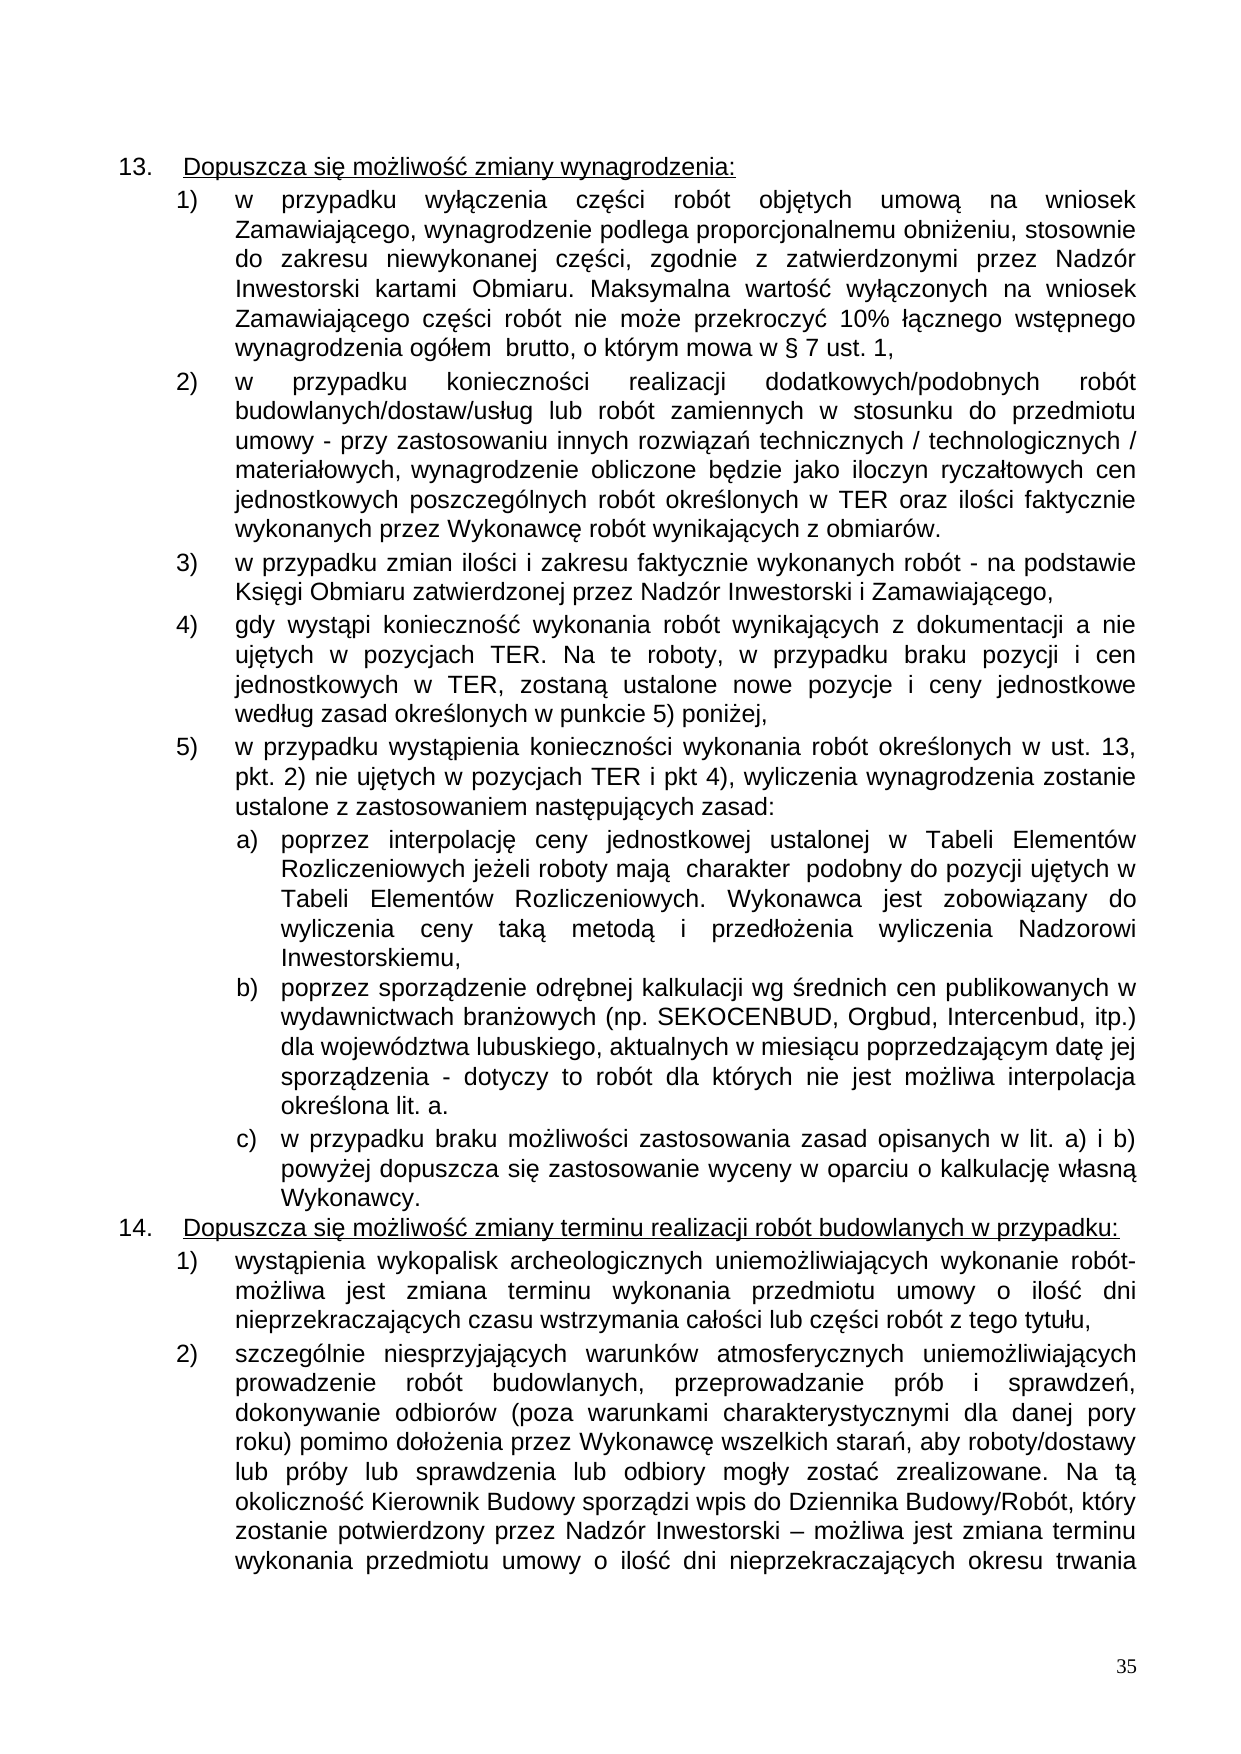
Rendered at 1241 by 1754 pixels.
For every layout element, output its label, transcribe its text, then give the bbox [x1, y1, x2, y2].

list gdy wystąpi konieczność wykonania robót wynikających z dokumentacji a nie ujętych w pozycjach TER. Na te roboty, w przypadku braku pozycji i cen jednostkowych w TER, zostaną ustalone nowe pozycje i ceny jednostkowe według zasad określonych w punkcie 5) poniżej, [176, 610, 1137, 728]
list poprzez interpolację ceny jednostkowej ustalonej w Tabeli Elementów Rozliczeniowych jeżeli roboty mają charakter podobny do pozycji ujętych w Tabeli Elementów Rozliczeniowych. Wykonawca jest zobowiązany do wyliczenia ceny taką metodą i przedłożenia wyliczenia Nadzorowi Inwestorskiemu, [236, 825, 1137, 972]
list w przypadku konieczności realizacji dodatkowych/podobnych robót budowlanych/dostaw/usług lub robót zamiennych w stosunku do przedmiotu umowy - przy zastosowaniu innych rozwiązań technicznych / technologicznych / materiałowych, wynagrodzenie obliczone będzie jako iloczyn ryczałtowych cen jednostkowych poszczególnych robót określonych w TER oraz ilości faktycznie wykonanych przez Wykonawcę robót wynikających z obmiarów. [176, 366, 1137, 543]
list w przypadku wystąpienia konieczności wykonania robót określonych w ust. 13, pkt. 2) nie ujętych w pozycjach TER i pkt 4), wyliczenia wynagrodzenia zostanie ustalone z zastosowaniem następujących zasad: [176, 732, 1137, 820]
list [176, 1338, 1137, 1574]
list Dopuszcza się możliwość zmiany terminu realizacji robót budowlanych w przypadku: [118, 1213, 1137, 1242]
list w przypadku braku możliwości zastosowania zasad opisanych w lit. a) i b) powyżej dopuszcza się zastosowanie wyceny w oparciu o kalkulację własną Wykonawcy. [236, 1124, 1137, 1212]
list w przypadku zmian ilości i zakresu faktycznie wykonanych robót - na podstawie Księgi Obmiaru zatwierdzonej przez Nadzór Inwestorski i Zamawiającego, [176, 548, 1137, 606]
list w przypadku wyłączenia części robót objętych umową na wniosek Zamawiającego, wynagrodzenie podlega proporcjonalnemu obniżeniu, stosownie do zakresu niewykonanej części, zgodnie z zatwierdzonymi przez Nadzór Inwestorski kartami Obmiaru. Maksymalna wartość wyłączonych na wniosek Zamawiającego części robót nie może przekroczyć 10% łącznego wstępnego wynagrodzenia ogółem brutto, o którym mowa w § 7 ust. 1, [176, 185, 1137, 362]
list wystąpienia wykopalisk archeologicznych uniemożliwiających wykonanie robót- możliwa jest zmiana terminu wykonania przedmiotu umowy o ilość dni nieprzekraczających czasu wstrzymania całości lub części robót z tego tytułu, [176, 1246, 1137, 1334]
list Dopuszcza się możliwość zmiany wynagrodzenia: [118, 152, 1137, 181]
list poprzez sporządzenie odrębnej kalkulacji wg średnich cen publikowanych w wydawnictwach branżowych (np. SEKOCENBUD, Orgbud, Intercenbud, itp.) dla województwa lubuskiego, aktualnych w miesiącu poprzedzającym datę jej sporządzenia - dotyczy to robót dla których nie jest możliwa interpolacja określona lit. a. [236, 973, 1137, 1120]
